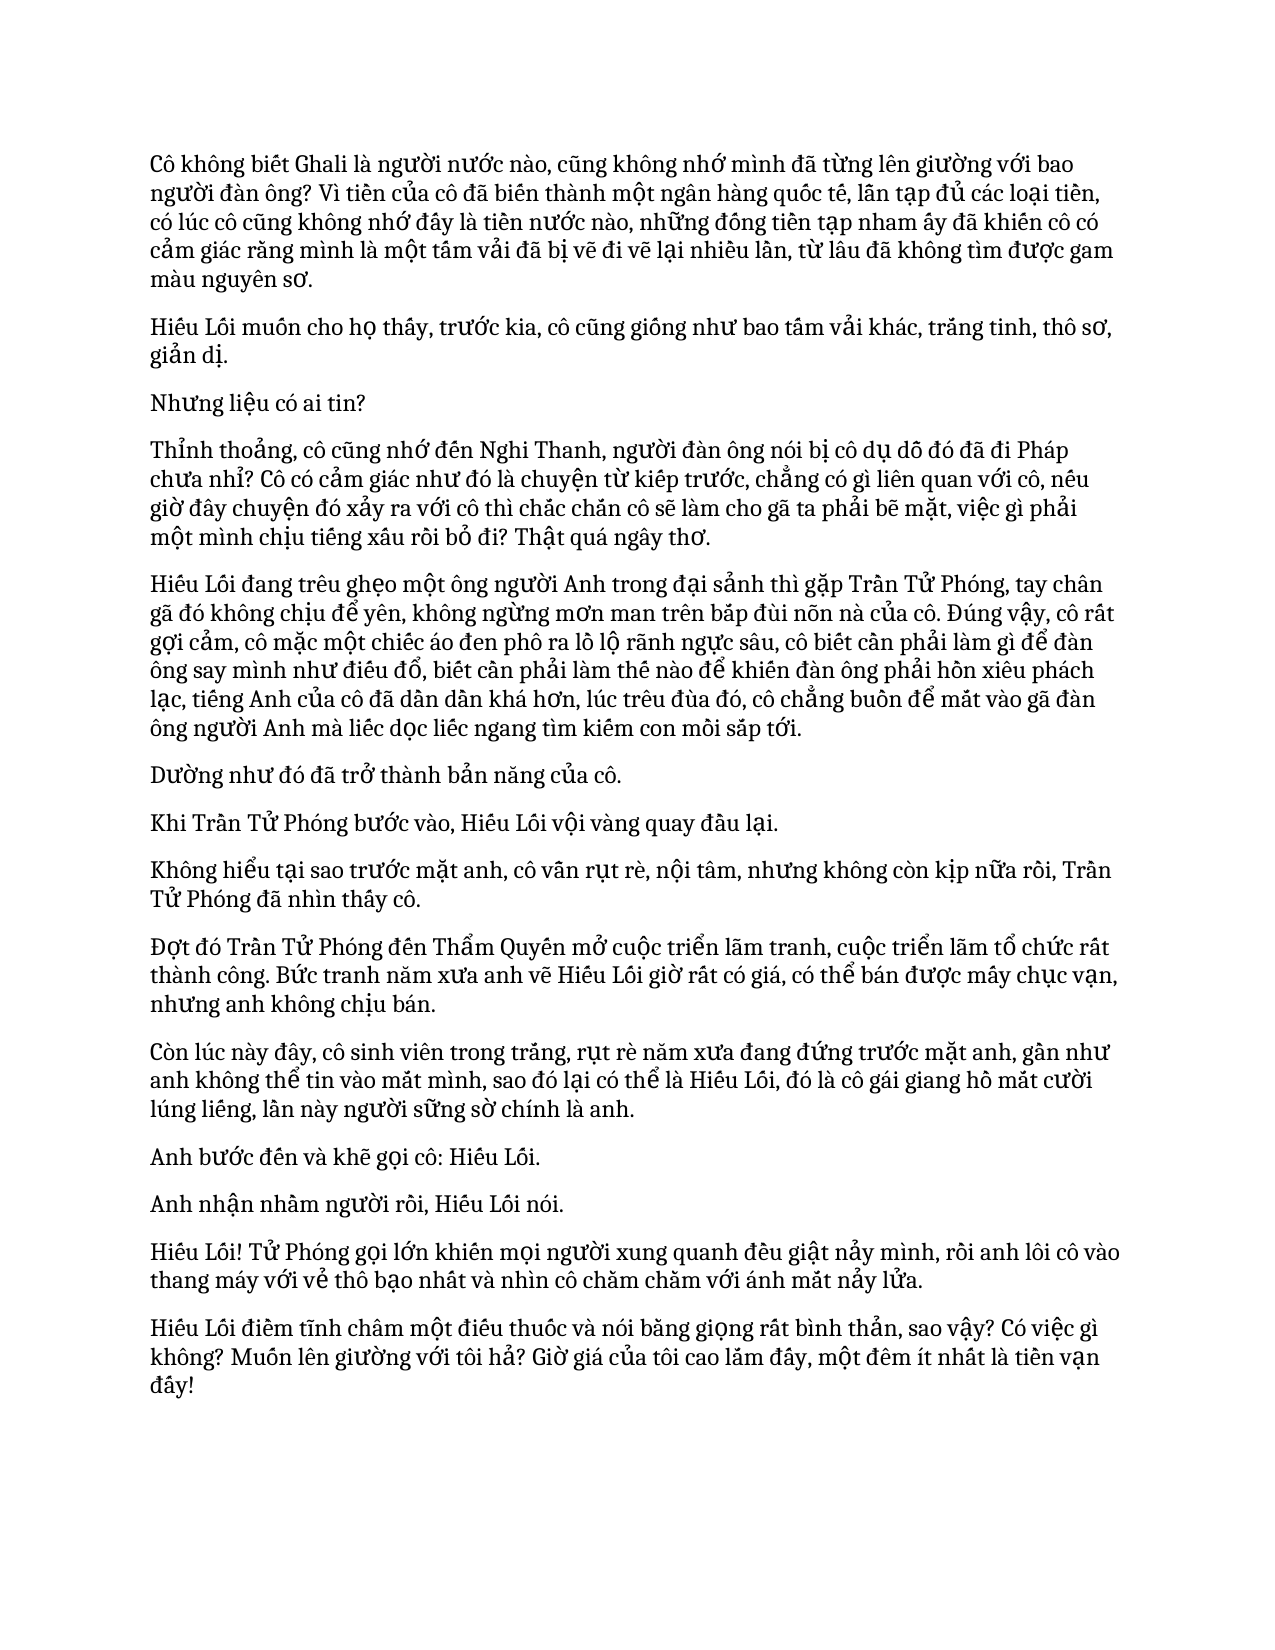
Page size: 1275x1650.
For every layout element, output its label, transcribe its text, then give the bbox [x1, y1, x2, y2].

text Hiếu Lối đang trêu ghẹo một ông người Anh trong đại sảnh thì gặp Trần Tử Phóng, tay chân gã đó không chịu để yên, không ngừng mơn man trên bắp đùi nõn nà của cô. Đúng vậy, cô rất gợi cảm, cô mặc một chiếc áo đen phô ra lồ lộ rãnh ngực sâu, cô biết cần phải làm gì để đàn ông say mình như điếu đổ, biết cần phải làm thế nào để khiến đàn ông phải hồn xiêu phách lạc, tiếng Anh của cô đã dần dần khá hơn, lúc trêu đùa đó, cô chẳng buồn để mắt vào gã đàn ông người Anh mà liếc dọc liếc ngang tìm kiếm con mồi sắp tới. [150, 570, 1125, 742]
text Dường như đó đã trở thành bản năng của cô. [150, 761, 1125, 790]
text Anh bước đến và khẽ gọi cô: Hiếu Lối. [150, 1142, 1125, 1171]
text Hiếu Lối điềm tĩnh châm một điếu thuốc và nói bằng giọng rất bình thản, sao vậy? Có việc gì không? Muốn lên giường với tôi hả? Giờ giá của tôi cao lắm đấy, một đêm ít nhất là tiền vạn đấy! [150, 1314, 1125, 1400]
text Không hiểu tại sao trước mặt anh, cô vẫn rụt rè, nội tâm, nhưng không còn kịp nữa rồi, Trần Tử Phóng đã nhìn thấy cô. [150, 856, 1125, 914]
text Thỉnh thoảng, cô cũng nhớ đến Nghi Thanh, người đàn ông nói bị cô dụ dỗ đó đã đi Pháp chưa nhỉ? Cô có cảm giác như đó là chuyện từ kiếp trước, chẳng có gì liên quan với cô, nếu giờ đây chuyện đó xảy ra với cô thì chắc chắn cô sẽ làm cho gã ta phải bẽ mặt, việc gì phải một mình chịu tiếng xấu rồi bỏ đi? Thật quá ngây thơ. [150, 436, 1125, 551]
text Hiếu Lối muốn cho họ thấy, trước kia, cô cũng giống như bao tấm vải khác, trắng tinh, thô sơ, giản dị. [150, 312, 1125, 370]
text Hiếu Lối! Tử Phóng gọi lớn khiến mọi người xung quanh đều giật nảy mình, rồi anh lôi cô vào thang máy với vẻ thô bạo nhất và nhìn cô chằm chằm với ánh mắt nảy lửa. [150, 1237, 1125, 1295]
text Nhưng liệu có ai tin? [150, 389, 1125, 417]
text Khi Trần Tử Phóng bước vào, Hiếu Lối vội vàng quay đầu lại. [150, 809, 1125, 837]
text Cô không biết Ghali là người nước nào, cũng không nhớ mình đã từng lên giường với bao người đàn ông? Vì tiền của cô đã biến thành một ngân hàng quốc tế, lẫn tạp đủ các loại tiền, có lúc cô cũng không nhớ đấy là tiền nước nào, những đống tiền tạp nham ấy đã khiến cô có cảm giác rằng mình là một tấm vải đã bị vẽ đi vẽ lại nhiều lần, từ lâu đã không tìm được gam màu nguyên sơ. [150, 150, 1125, 294]
text Đợt đó Trần Tử Phóng đến Thẩm Quyến mở cuộc triển lãm tranh, cuộc triển lãm tổ chức rất thành công. Bức tranh năm xưa anh vẽ Hiếu Lối giờ rất có giá, có thể bán được mấy chục vạn, nhưng anh không chịu bán. [150, 932, 1125, 1019]
text Anh nhận nhầm người rồi, Hiếu Lối nói. [150, 1190, 1125, 1219]
text Còn lúc này đây, cô sinh viên trong trắng, rụt rè năm xưa đang đứng trước mặt anh, gần như anh không thể tin vào mắt mình, sao đó lại có thể là Hiếu Lối, đó là cô gái giang hồ mắt cười lúng liếng, lần này người sững sờ chính là anh. [150, 1037, 1125, 1124]
